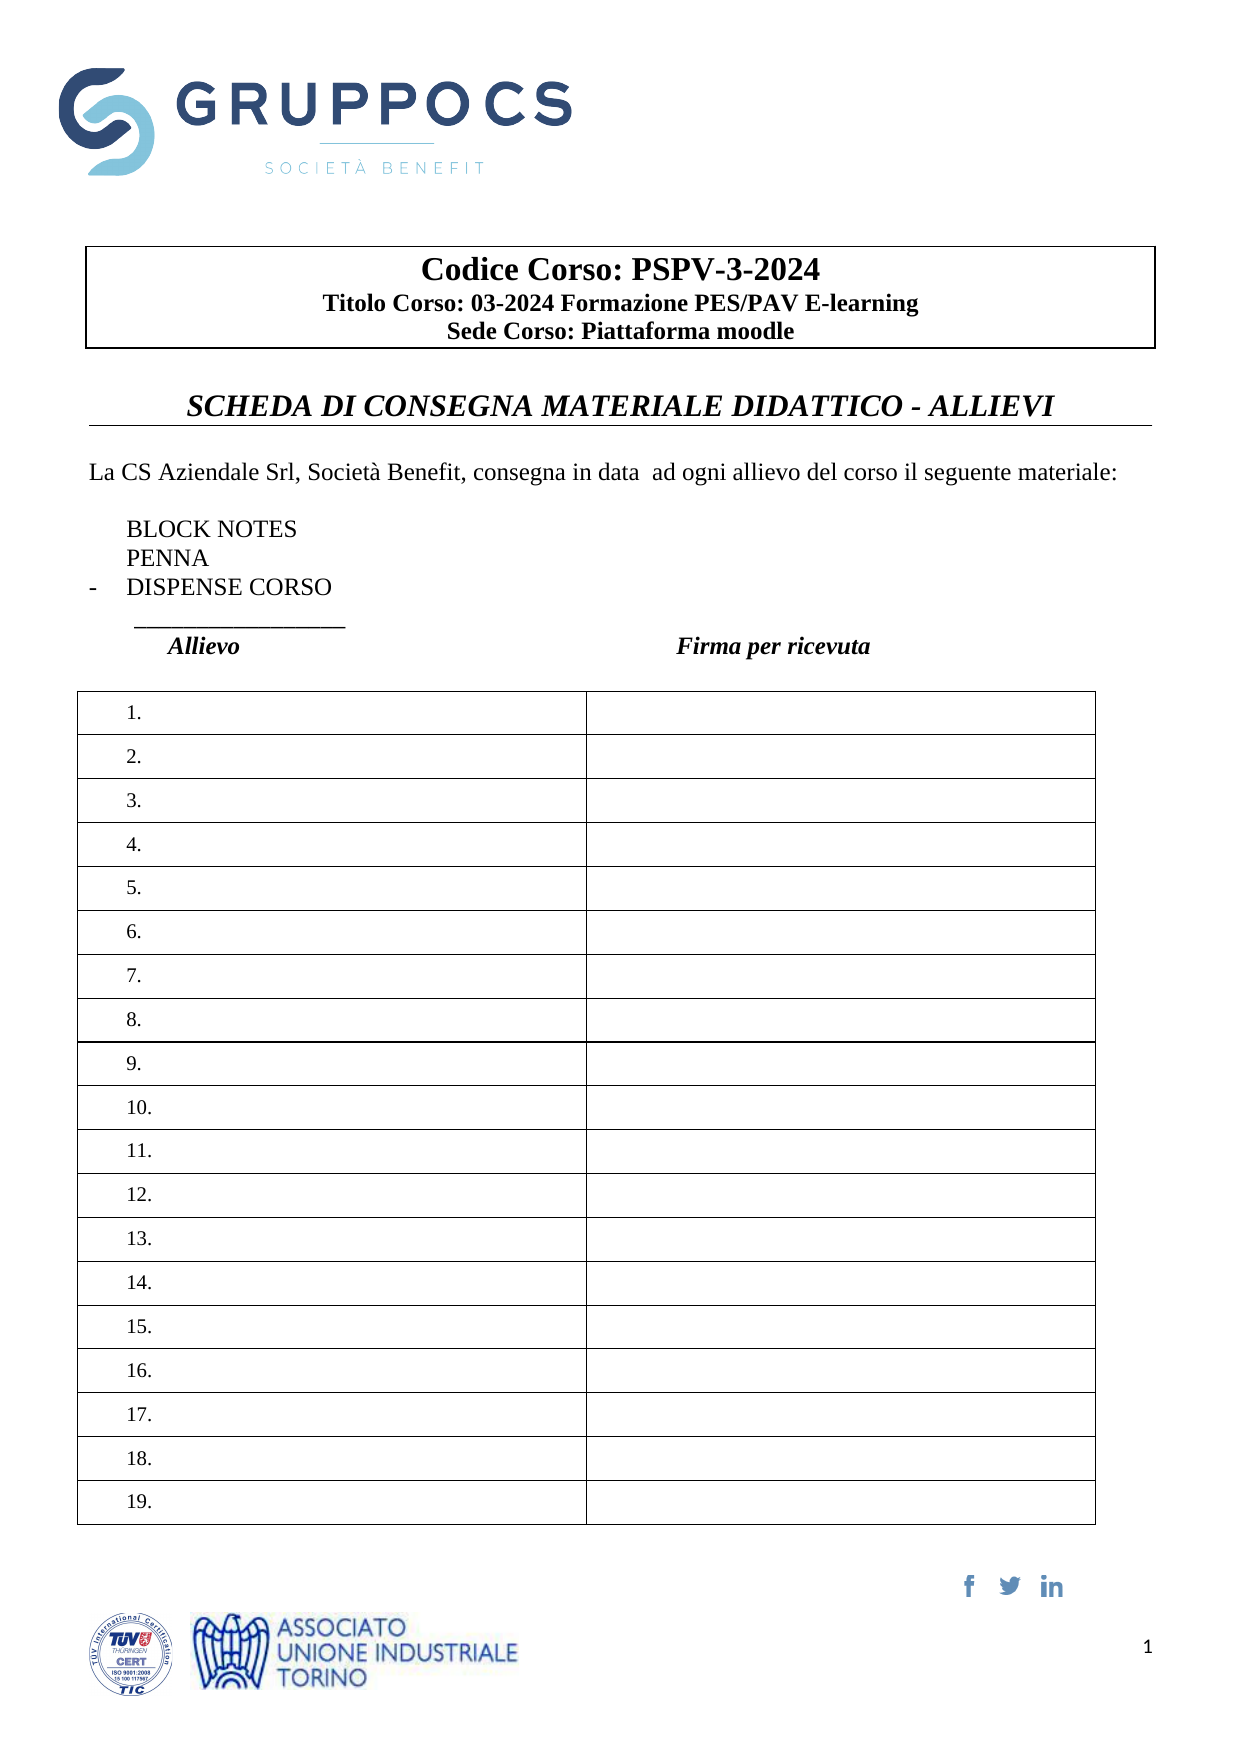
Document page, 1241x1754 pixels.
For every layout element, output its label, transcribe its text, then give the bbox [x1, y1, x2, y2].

table_cell [78, 1174, 586, 1217]
table_cell [78, 823, 586, 866]
table_cell [78, 1130, 586, 1173]
text Codice Corso: PSPV-3-2024 [87, 247, 1154, 288]
table_cell [587, 823, 1095, 866]
table_cell [78, 1043, 586, 1085]
table_cell [587, 779, 1095, 822]
table_cell [78, 1218, 586, 1261]
table_cell [78, 955, 586, 997]
table_cell [78, 1086, 586, 1129]
text _________________ [88, 601, 1152, 631]
table_cell [587, 955, 1095, 997]
table_cell [78, 1437, 586, 1480]
table_cell [587, 1174, 1095, 1217]
table_cell [78, 735, 586, 778]
table_cell [587, 1437, 1095, 1480]
text PENNA [126, 543, 1152, 572]
table_cell [587, 1218, 1095, 1261]
table_cell [78, 1349, 586, 1392]
table_cell [587, 1481, 1095, 1524]
table_header [78, 692, 586, 734]
table_cell [78, 779, 586, 822]
list DISPENSE CORSO [88, 572, 1152, 601]
table_cell [587, 1306, 1095, 1348]
table_cell [78, 1481, 586, 1524]
table_cell [587, 1349, 1095, 1392]
picture [964, 1575, 1063, 1597]
table_cell [78, 1262, 586, 1304]
text Sede Corso: Piattaforma moodle [87, 313, 1154, 347]
table_cell [587, 1043, 1095, 1085]
text Titolo Corso: 03-2024 Formazione PES/PAV E-learning [88, 288, 1152, 313]
table_cell [587, 1130, 1095, 1173]
table_cell [587, 1262, 1095, 1304]
table_cell [587, 1393, 1095, 1436]
table_cell [587, 735, 1095, 778]
text BLOCK NOTES [126, 514, 1152, 543]
picture [89, 1613, 173, 1696]
table_cell [587, 911, 1095, 954]
table_cell [587, 999, 1095, 1041]
table_cell [78, 1306, 586, 1348]
table_cell [78, 911, 586, 954]
table_header [587, 692, 1095, 734]
table_cell [587, 1086, 1095, 1129]
table_cell [587, 867, 1095, 910]
picture [190, 1612, 520, 1690]
table_cell [78, 1393, 586, 1436]
text La CS Aziendale Srl, Società Benefit, consegna in data ad ogni allievo del corso il seguente materiale: [88, 457, 1152, 486]
table_cell [78, 999, 586, 1041]
text SCHEDA DI CONSEGNA MATERIALE DIDATTICO - ALLIEVI [88, 387, 1152, 426]
picture [58, 68, 580, 178]
table_cell [78, 867, 586, 910]
text Allievo Firma per ricevuta [88, 631, 1152, 660]
